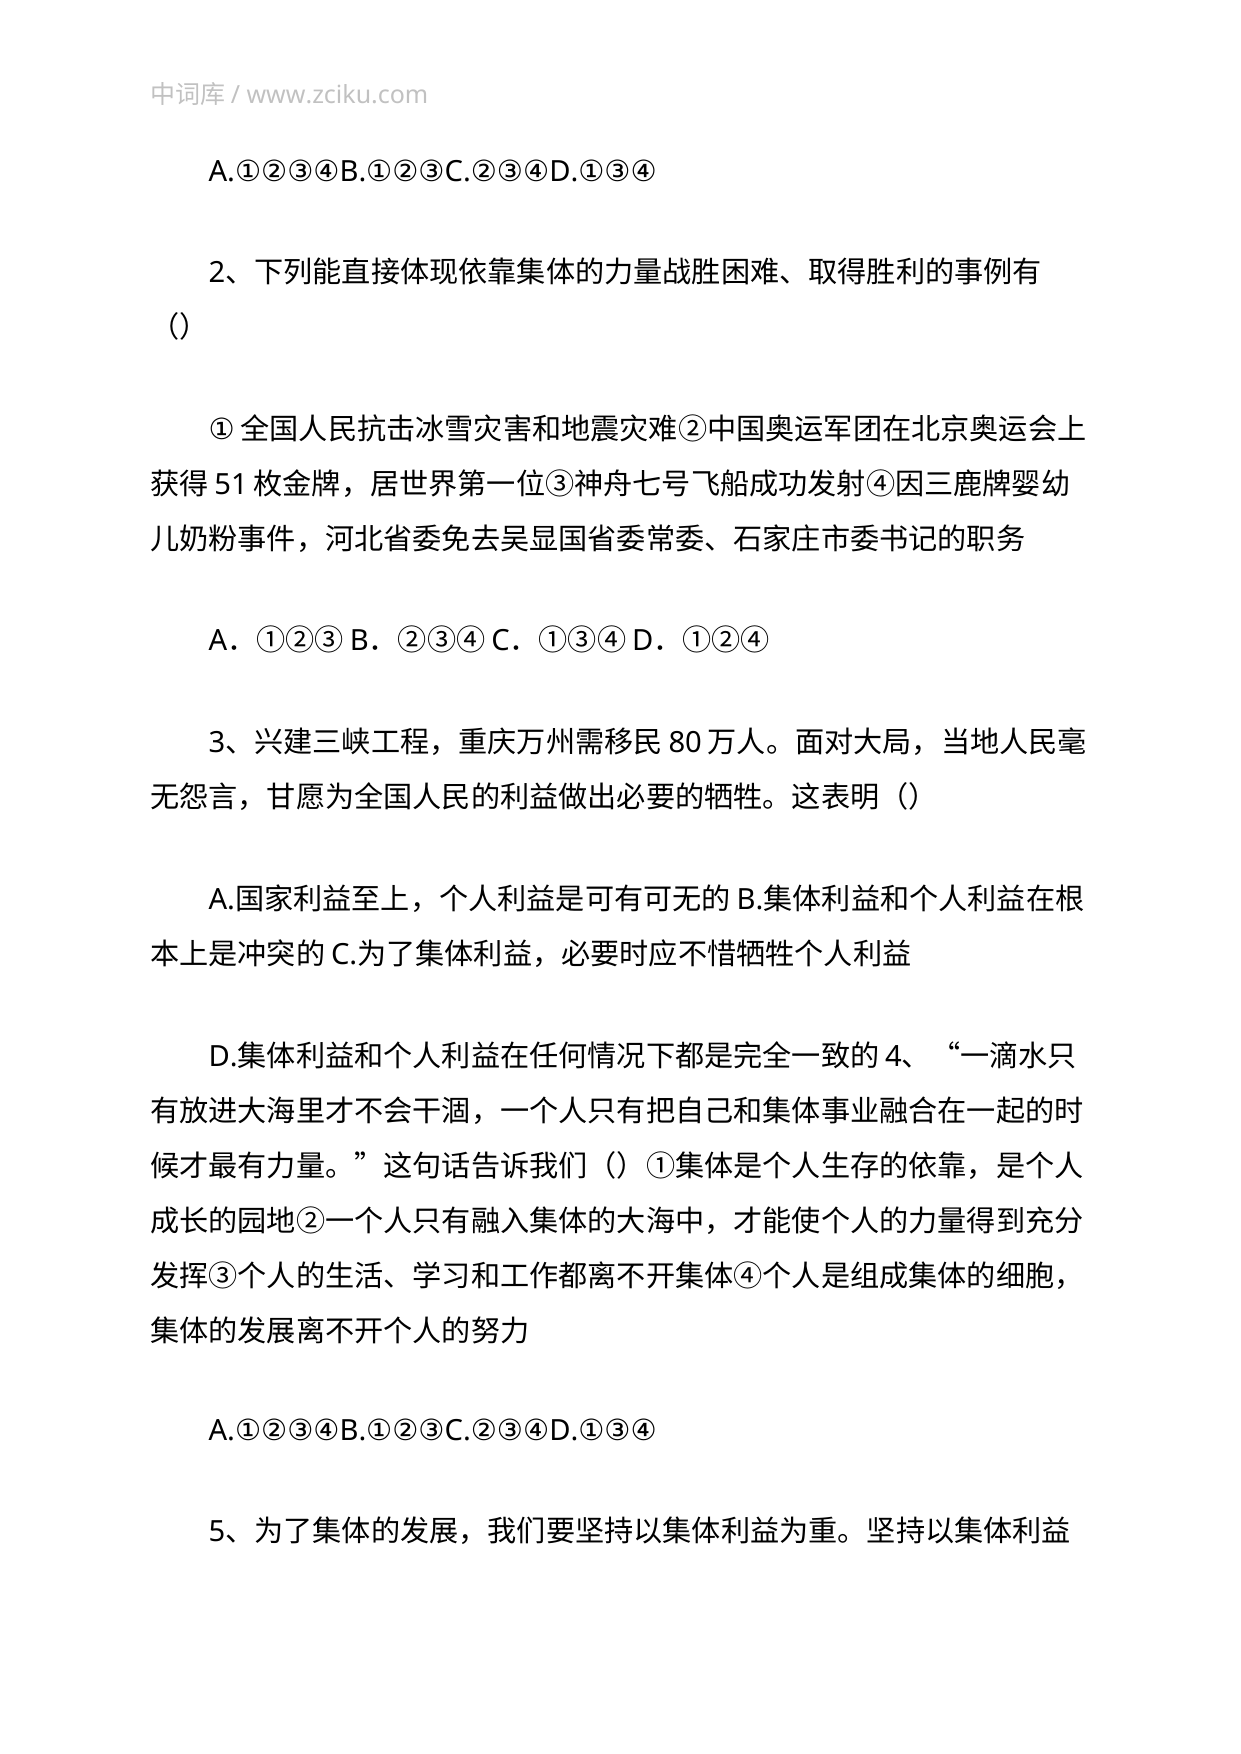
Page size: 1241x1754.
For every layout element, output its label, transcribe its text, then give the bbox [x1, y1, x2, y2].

text 3、兴建三峡工程，重庆万州需移民80万人。面对大局，当地人民毫无怨言，甘愿为全国人民的利益做出必要的牺牲。这表明（） [150, 719, 1090, 816]
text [150, 1507, 1090, 1550]
text A．①②③B．②③④C．①③④D．①②④ [150, 617, 1090, 659]
text D.集体利益和个人利益在任何情况下都是完全一致的4、“一滴水只有放进大海里才不会干涸，一个人只有把自己和集体事业融合在一起的时候才最有力量。”这句话告诉我们（）①集体是个人生存的依靠，是个人成长的园地②一个人只有融入集体的大海中，才能使个人的力量得到充分发挥③个人的生活、学习和工作都离不开集体④个人是组成集体的细胞，集体的发展离不开个人的努力 [150, 1033, 1090, 1349]
text A.①②③④B.①②③C.②③④D.①③④ [150, 1409, 1090, 1449]
text A.国家利益至上，个人利益是可有可无的B.集体利益和个人利益在根本上是冲突的C.为了集体利益，必要时应不惜牺牲个人利益 [150, 876, 1090, 973]
text 2、下列能直接体现依靠集体的力量战胜困难、取得胜利的事例有（） [150, 248, 1090, 346]
text A.①②③④B.①②③C.②③④D.①③④ [150, 150, 1090, 190]
text ①全国人民抗击冰雪灾害和地震灾难②中国奥运军团在北京奥运会上获得51枚金牌，居世界第一位③神舟七号飞船成功发射④因三鹿牌婴幼儿奶粉事件，河北省委免去吴显国省委常委、石家庄市委书记的职务 [150, 405, 1090, 557]
